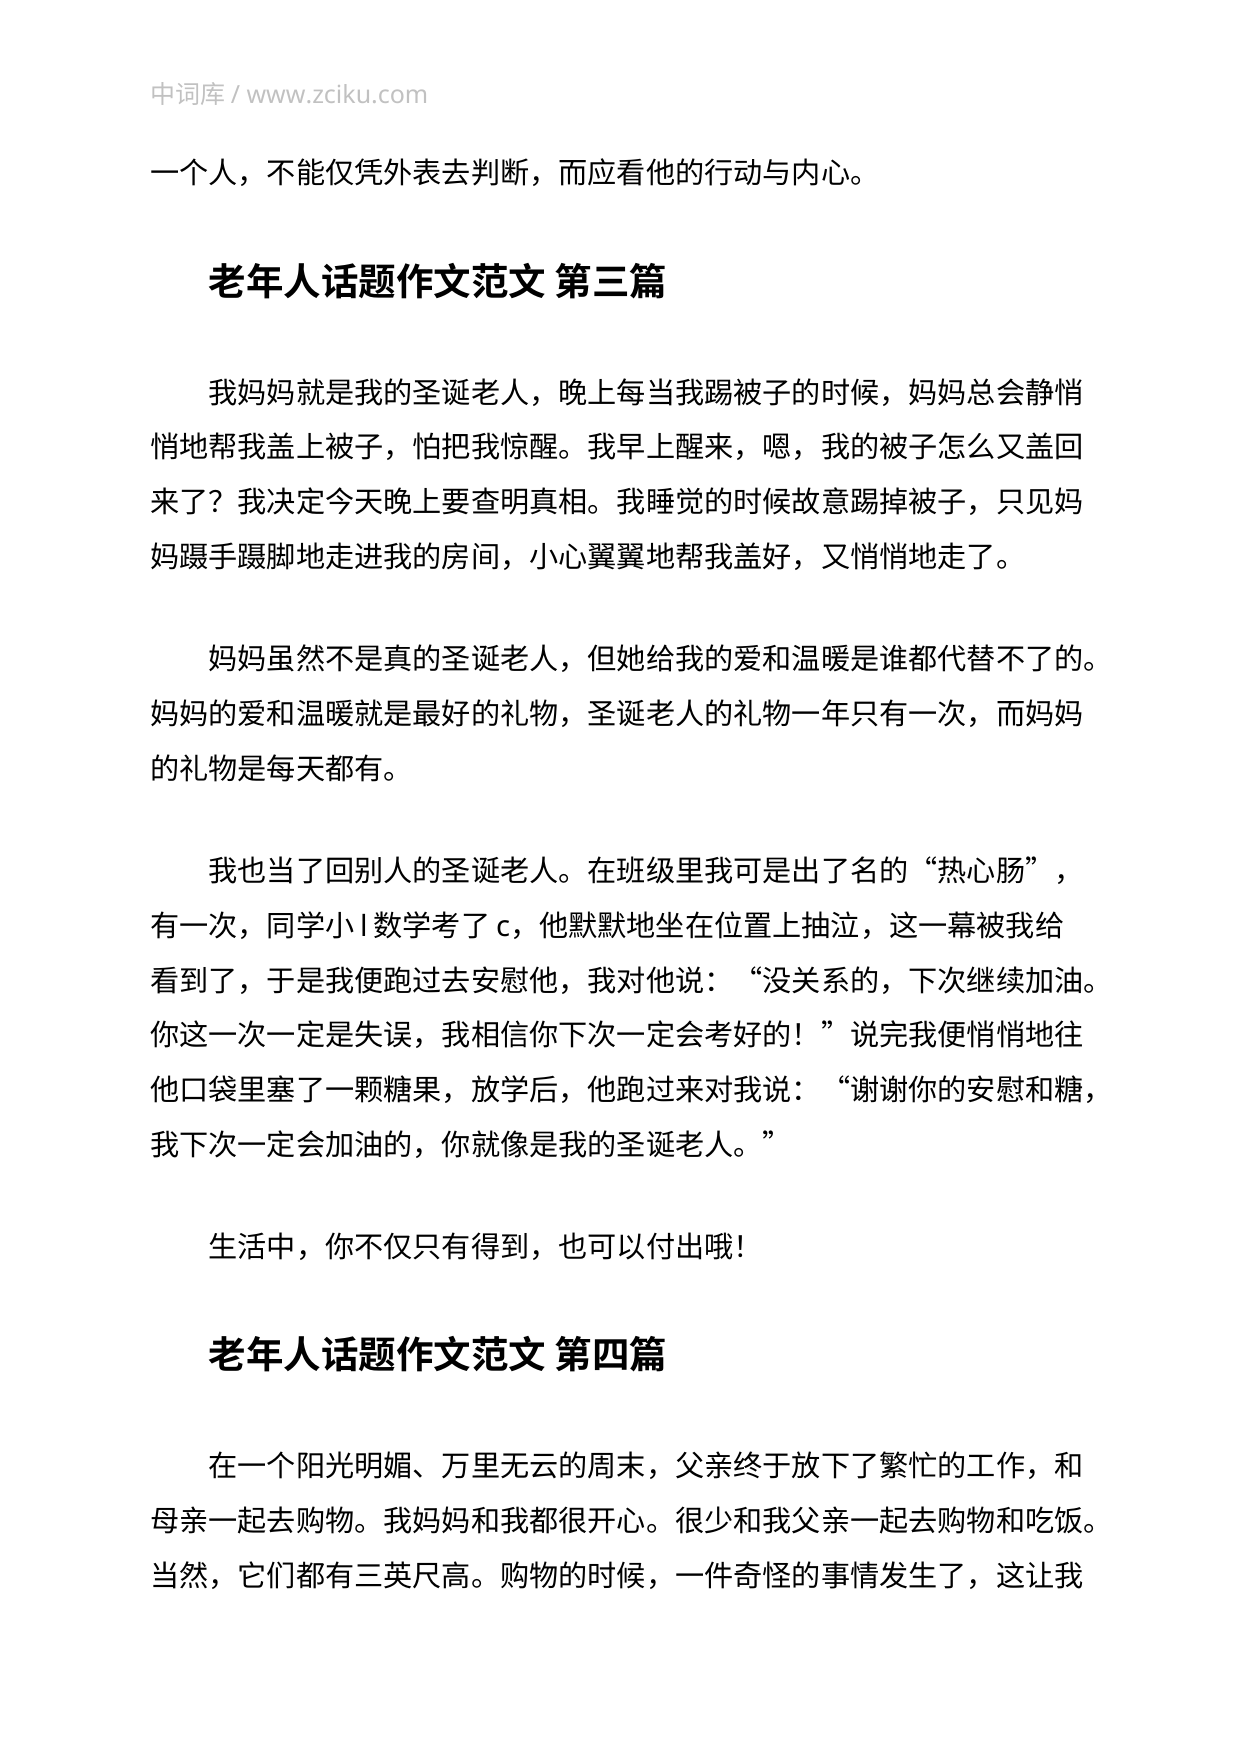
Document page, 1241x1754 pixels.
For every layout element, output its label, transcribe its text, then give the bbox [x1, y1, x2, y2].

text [150, 150, 1090, 192]
text 妈妈虽然不是真的圣诞老人，但她给我的爱和温暖是谁都代替不了的。妈妈的爱和温暖就是最好的礼物，圣诞老人的礼物一年只有一次，而妈妈的礼物是每天都有。 [150, 636, 1090, 788]
text 我妈妈就是我的圣诞老人，晚上每当我踢被子的时候，妈妈总会静悄悄地帮我盖上被子，怕把我惊醒。我早上醒来，嗯，我的被子怎么又盖回来了？我决定今天晚上要查明真相。我睡觉的时候故意踢掉被子，只见妈妈蹑手蹑脚地走进我的房间，小心翼翼地帮我盖好，又悄悄地走了。 [150, 369, 1090, 576]
text 老年人话题作文范文 第三篇 [150, 252, 1090, 306]
text 老年人话题作文范文 第四篇 [150, 1325, 1090, 1379]
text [150, 1443, 1090, 1595]
text 生活中，你不仅只有得到，也可以付出哦！ [150, 1223, 1090, 1266]
text 我也当了回别人的圣诞老人。在班级里我可是出了名的“热心肠”，有一次，同学小l数学考了c，他默默地坐在位置上抽泣，这一幕被我给看到了，于是我便跑过去安慰他，我对他说：“没关系的，下次继续加油。你这一次一定是失误，我相信你下次一定会考好的！”说完我便悄悄地往他口袋里塞了一颗糖果，放学后，他跑过来对我说：“谢谢你的安慰和糖，我下次一定会加油的，你就像是我的圣诞老人。” [150, 847, 1090, 1164]
